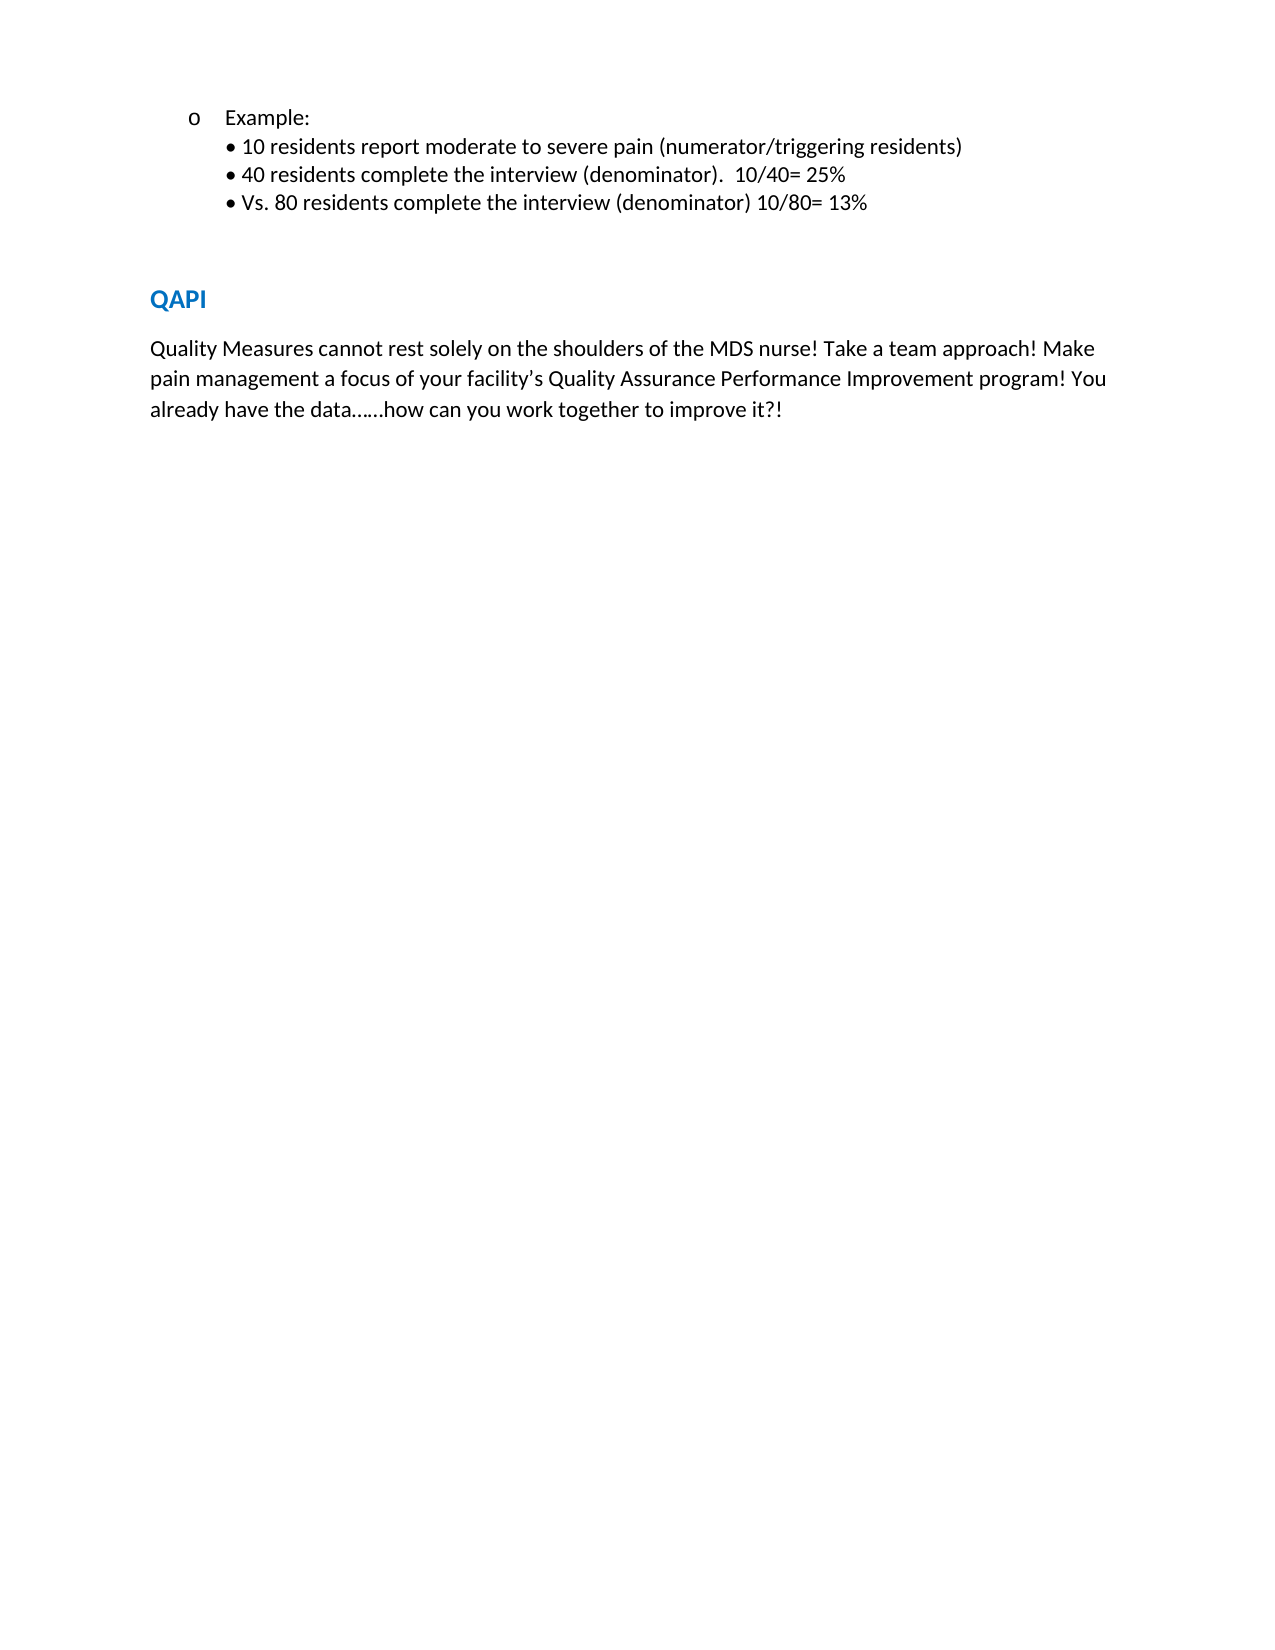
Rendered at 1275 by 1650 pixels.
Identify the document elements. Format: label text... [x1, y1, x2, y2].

text QAPI [150, 282, 1125, 315]
list Example: [187, 103, 1125, 132]
text • 40 residents complete the interview (denominator). 10/40= 25% [150, 160, 1125, 188]
text • Vs. 80 residents complete the interview (denominator) 10/80= 13% [150, 188, 1125, 216]
text Quality Measures cannot rest solely on the shoulders of the MDS nurse! Take a team approach! Make pain management a focus of your facility’s Quality Assurance Performance Improvement program! You already have the data……how can you work together to improve it?! [150, 334, 1125, 423]
text • 10 residents report moderate to severe pain (numerator/triggering residents) [150, 132, 1125, 160]
